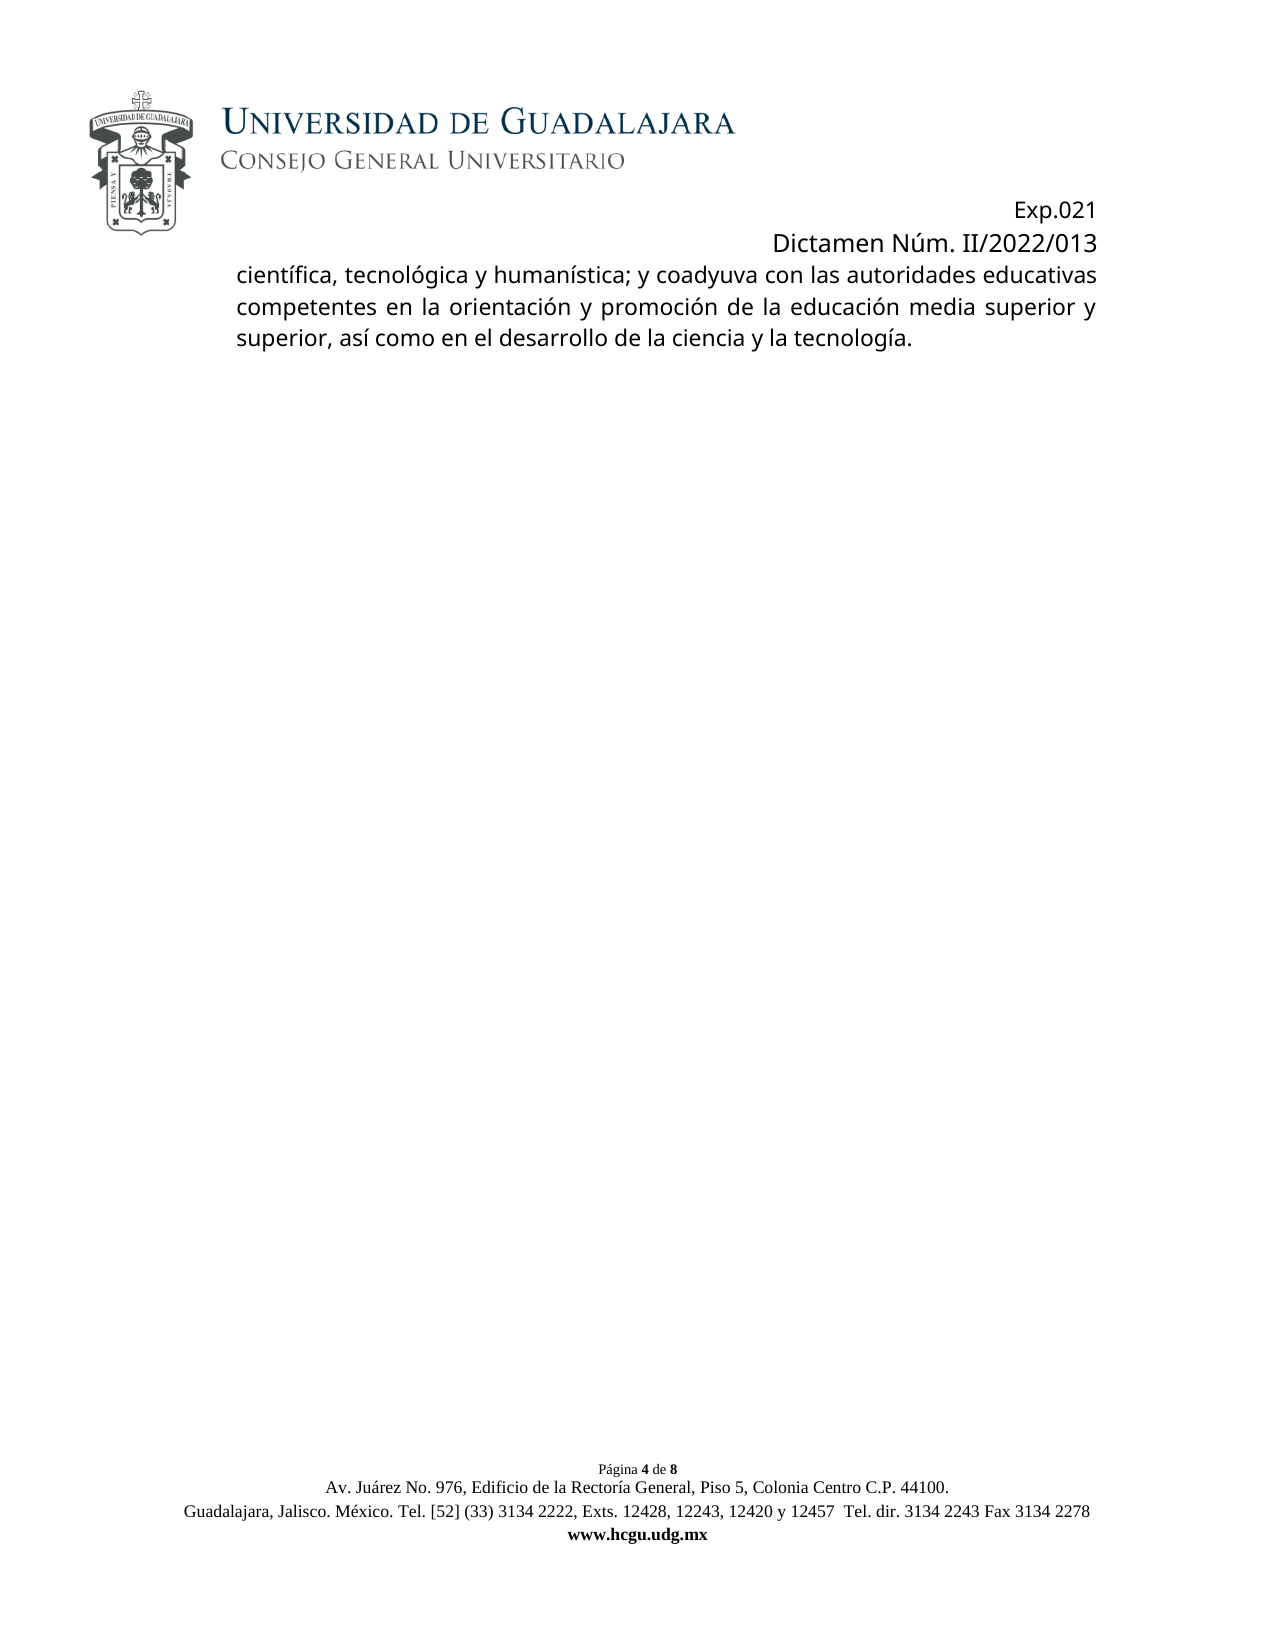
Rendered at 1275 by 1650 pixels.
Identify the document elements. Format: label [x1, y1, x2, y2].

list [177, 259, 1098, 353]
picture [1, 30, 1274, 296]
